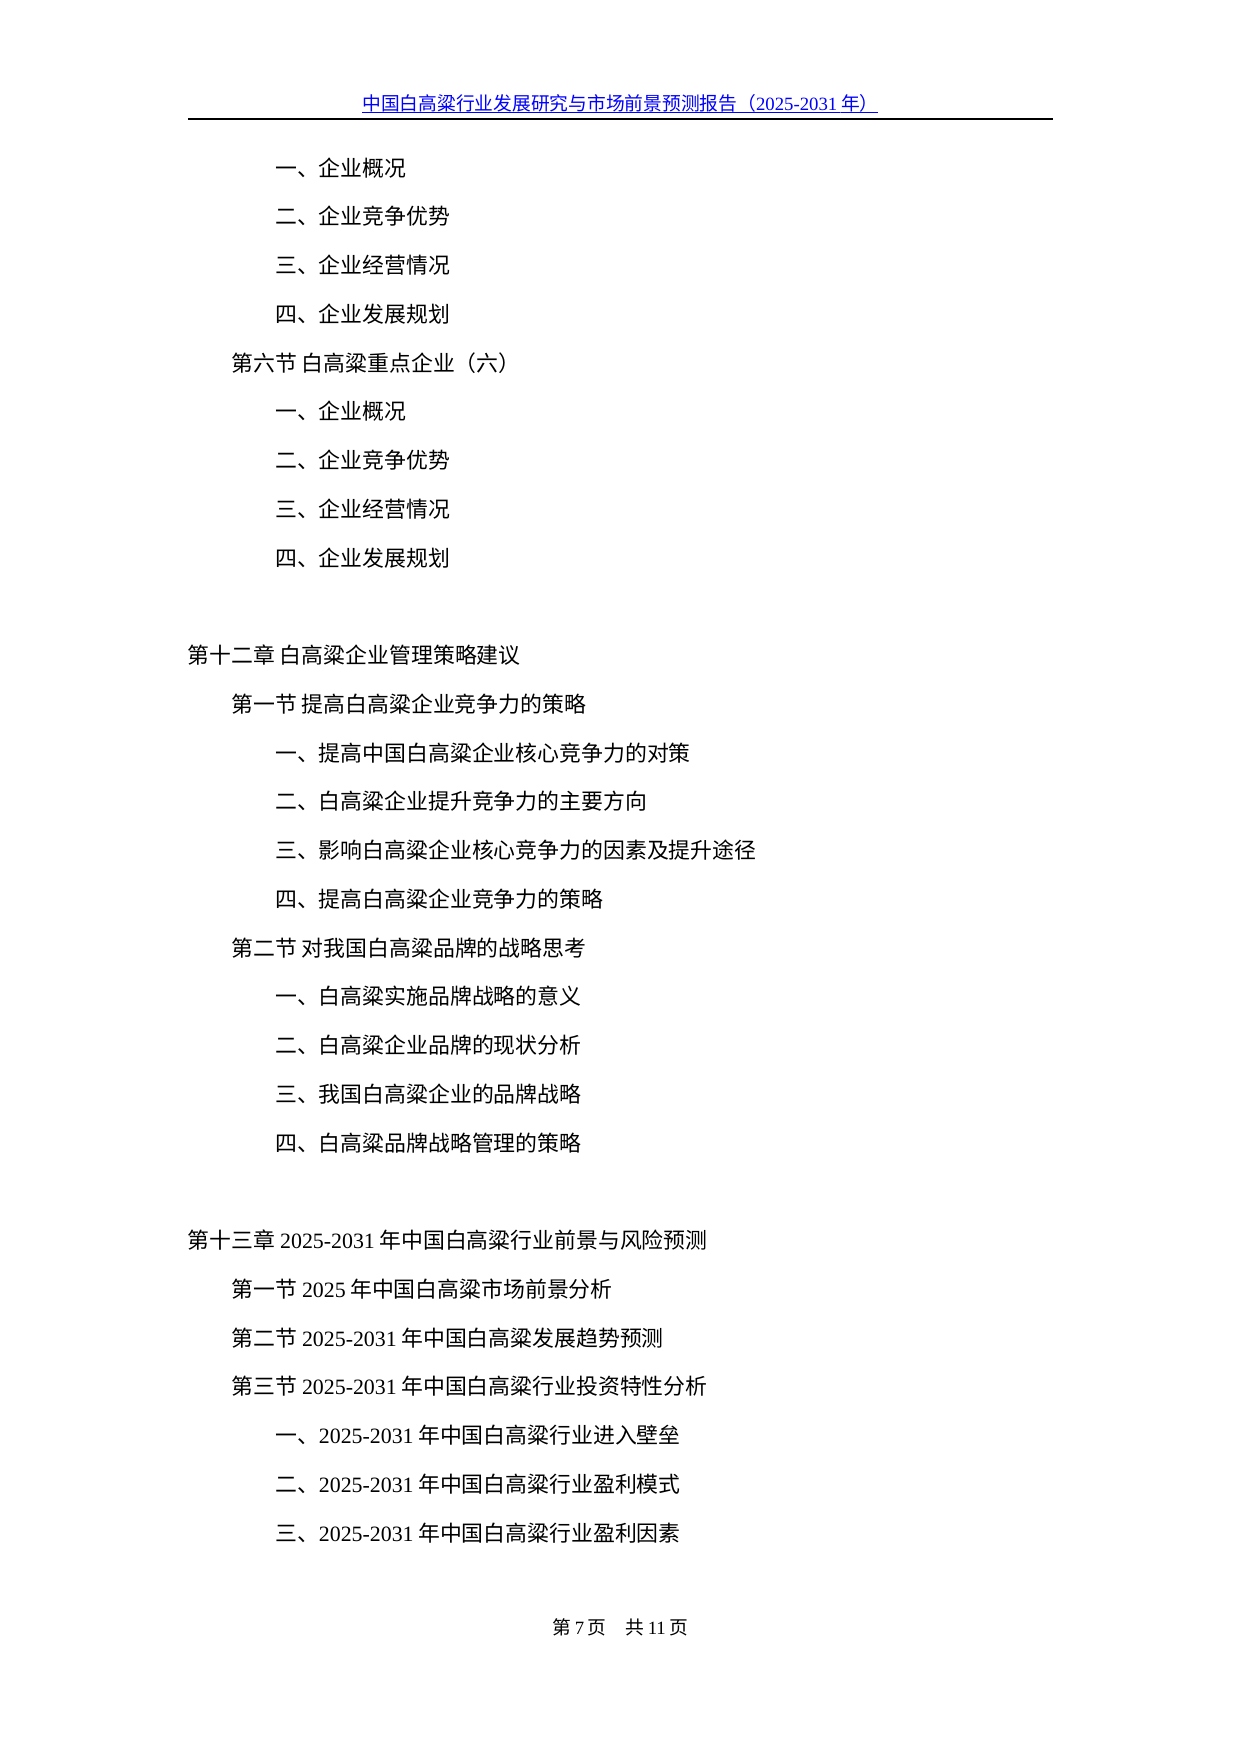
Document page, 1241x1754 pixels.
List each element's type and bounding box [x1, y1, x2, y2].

text [187, 150, 1053, 1548]
